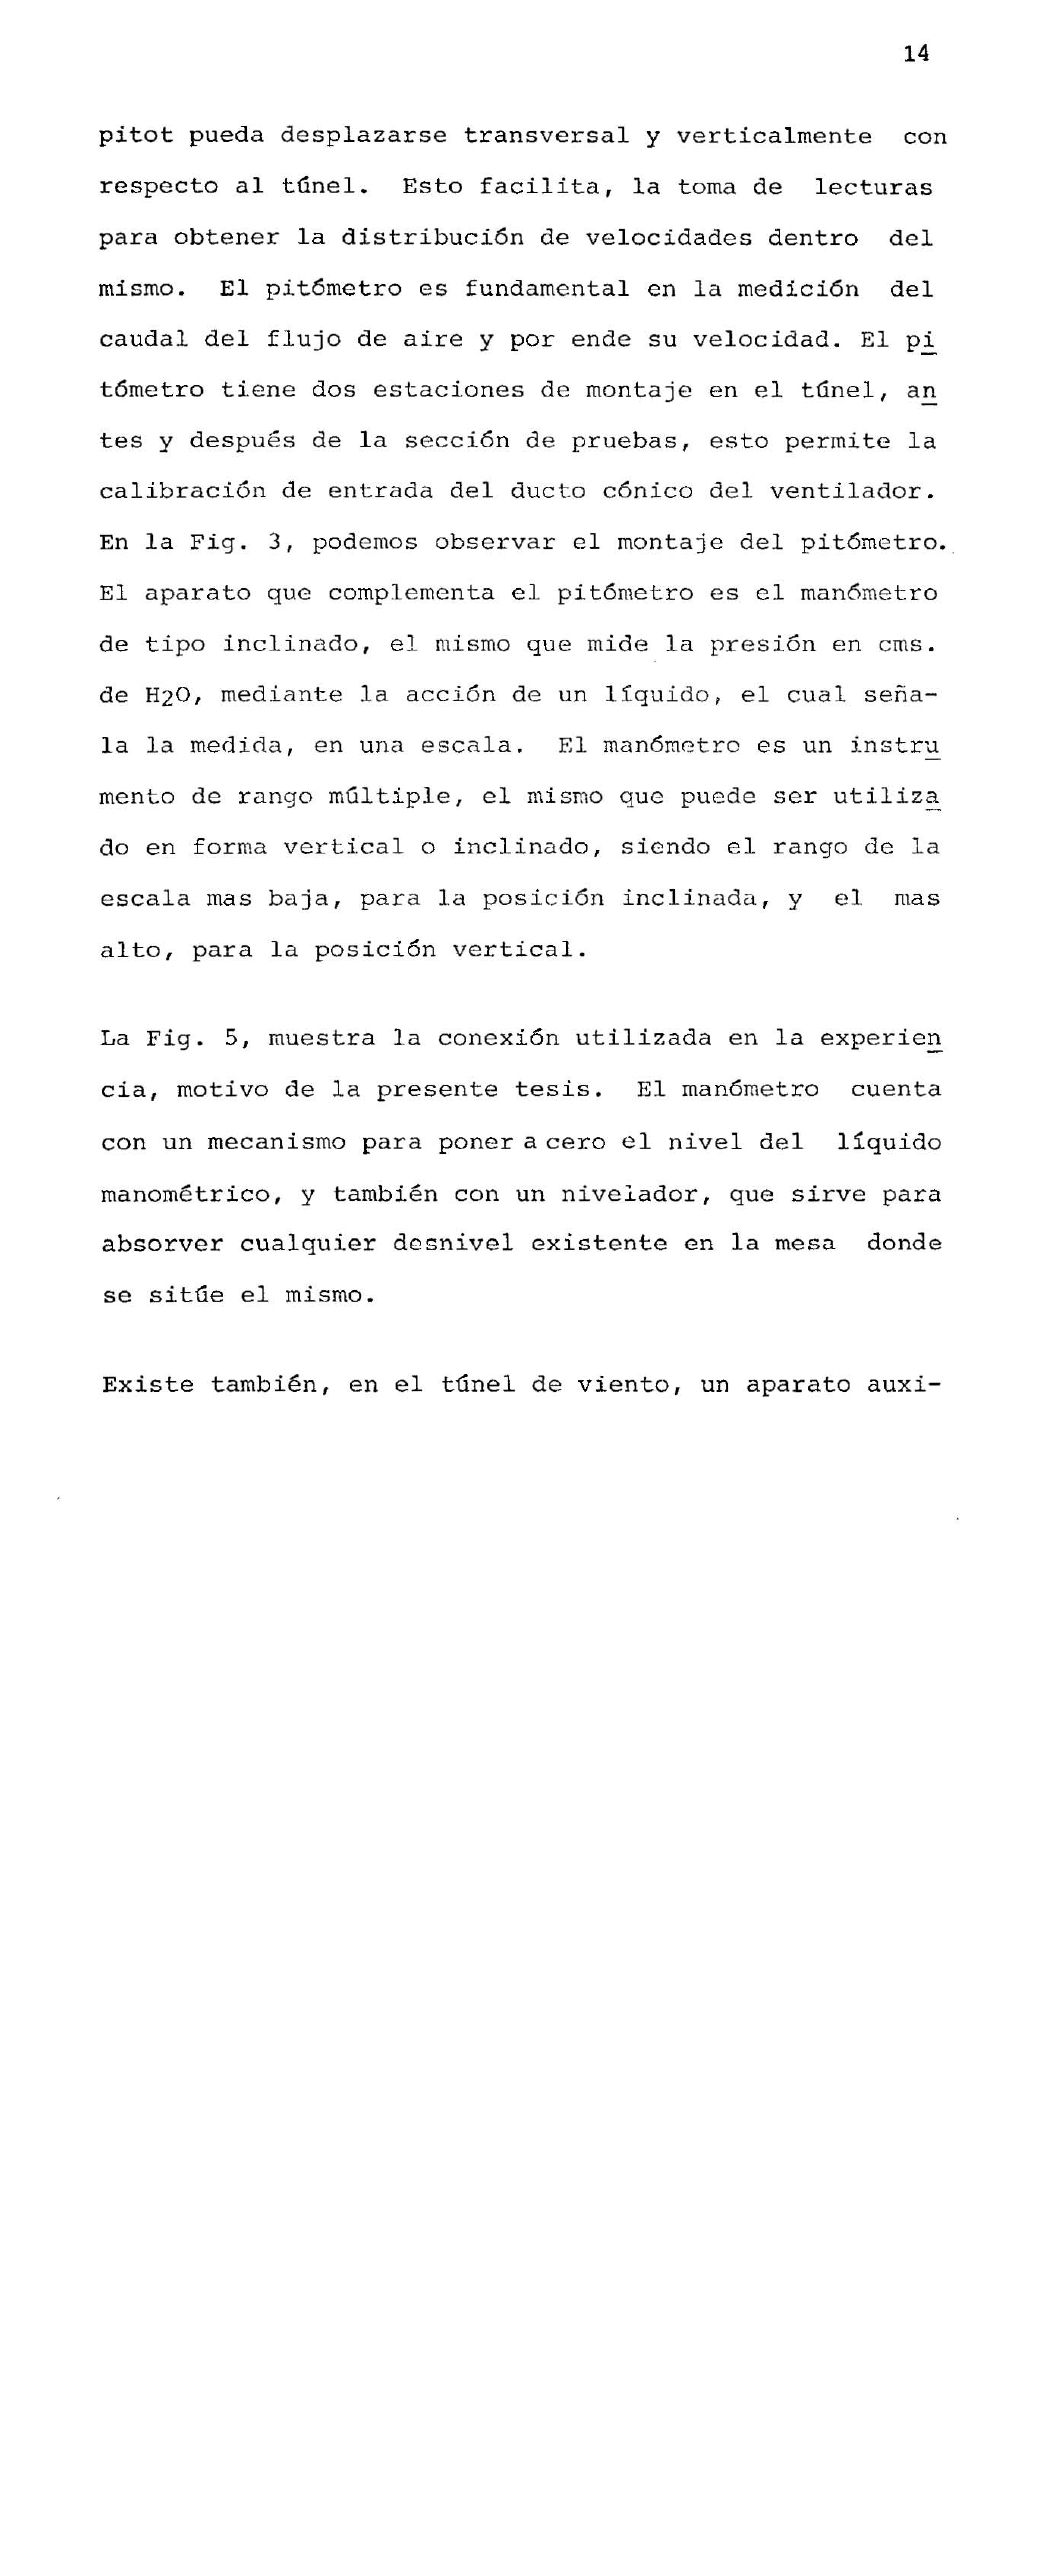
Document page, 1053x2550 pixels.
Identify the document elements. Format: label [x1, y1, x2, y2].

picture [43, 33, 965, 1527]
